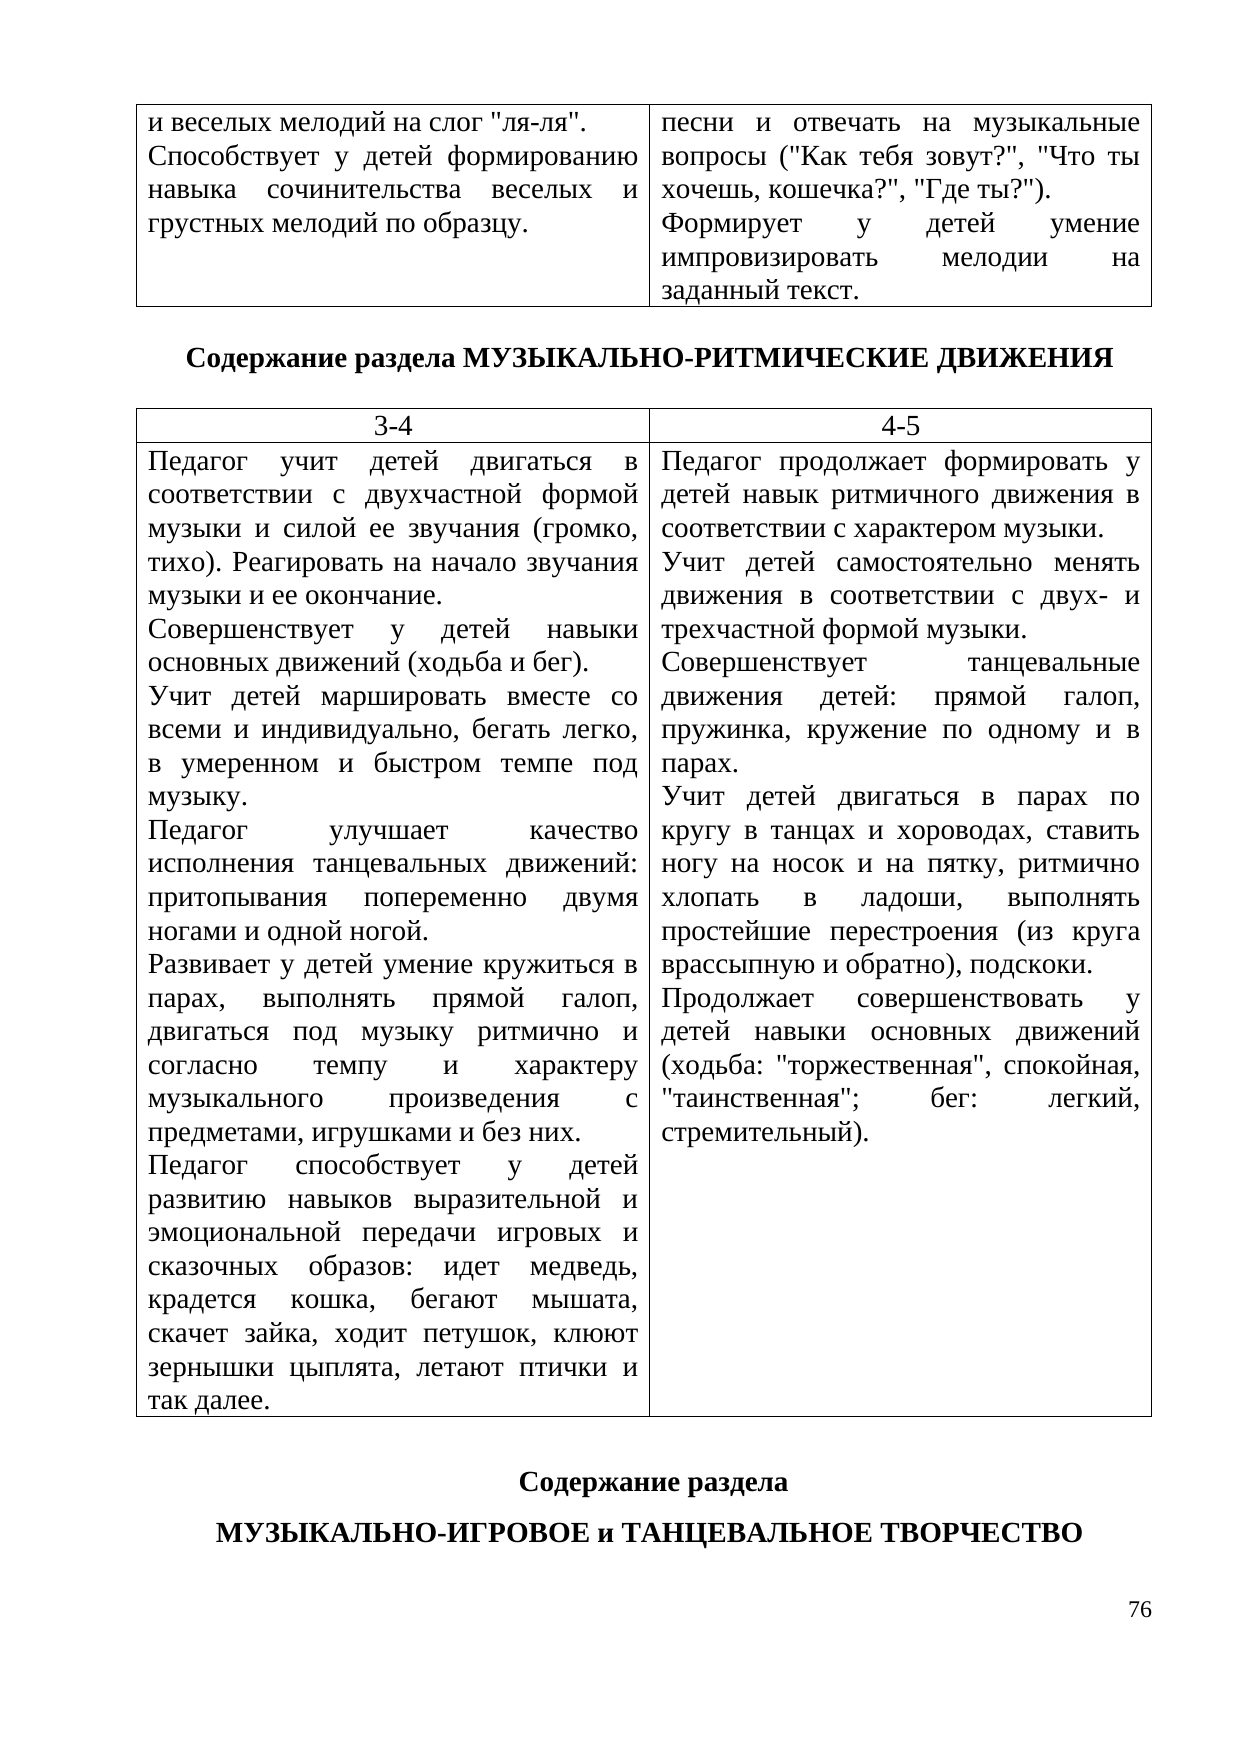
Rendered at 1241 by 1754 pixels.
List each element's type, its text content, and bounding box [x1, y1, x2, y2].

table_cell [650, 105, 1151, 306]
table_header 3-4 [137, 409, 649, 442]
table_cell Педагог учит детей двигаться в соответствии с двухчастной формой музыки и силой ее звучания (громко, тихо). Реагировать на начало звучания музыки и ее окончание. Совершенствует у детей навыки основных движений (ходьба и бег). Учит детей маршировать вместе со всеми и индивидуально, бегать легко, в умеренном и быстром темпе под музыку. Педагог улучшает качество исполнения танцевальных движений: притопывания попеременно двумя ногами и одной ногой. Развивает у детей умение кружиться в парах, выполнять прямой галоп, двигаться под музыку ритмично и согласно темпу и характеру музыкального произведения с предметами, игрушками и без них. Педагог способствует у детей развитию навыков выразительной и эмоциональной передачи игровых и сказочных образов: идет медведь, крадется кошка, бегают мышата, скачет зайка, ходит петушок, клюют зернышки цыплята, летают птички и так далее. [137, 443, 649, 1416]
text Содержание раздела [148, 1464, 1152, 1498]
text МУЗЫКАЛЬНО-ИГРОВОЕ и ТАНЦЕВАЛЬНОЕ ТВОРЧЕСТВО [148, 1515, 1152, 1548]
table_header 4-5 [650, 409, 1151, 442]
table_cell Педагог продолжает формировать у детей навык ритмичного движения в соответствии с характером музыки. Учит детей самостоятельно менять движения в соответствии с двух- и трехчастной формой музыки. Совершенствует танцевальные движения детей: прямой галоп, пружинка, кружение по одному и в парах. Учит детей двигаться в парах по кругу в танцах и хороводах, ставить ногу на носок и на пятку, ритмично хлопать в ладоши, выполнять простейшие перестроения (из круга врассыпную и обратно), подскоки. Продолжает совершенствовать у детей навыки основных движений (ходьба: "торжественная", спокойная, "таинственная"; бег: легкий, стремительный). [650, 443, 1151, 1416]
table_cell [137, 105, 649, 306]
text Содержание раздела МУЗЫКАЛЬНО-РИТМИЧЕСКИЕ ДВИЖЕНИЯ [148, 340, 1152, 374]
